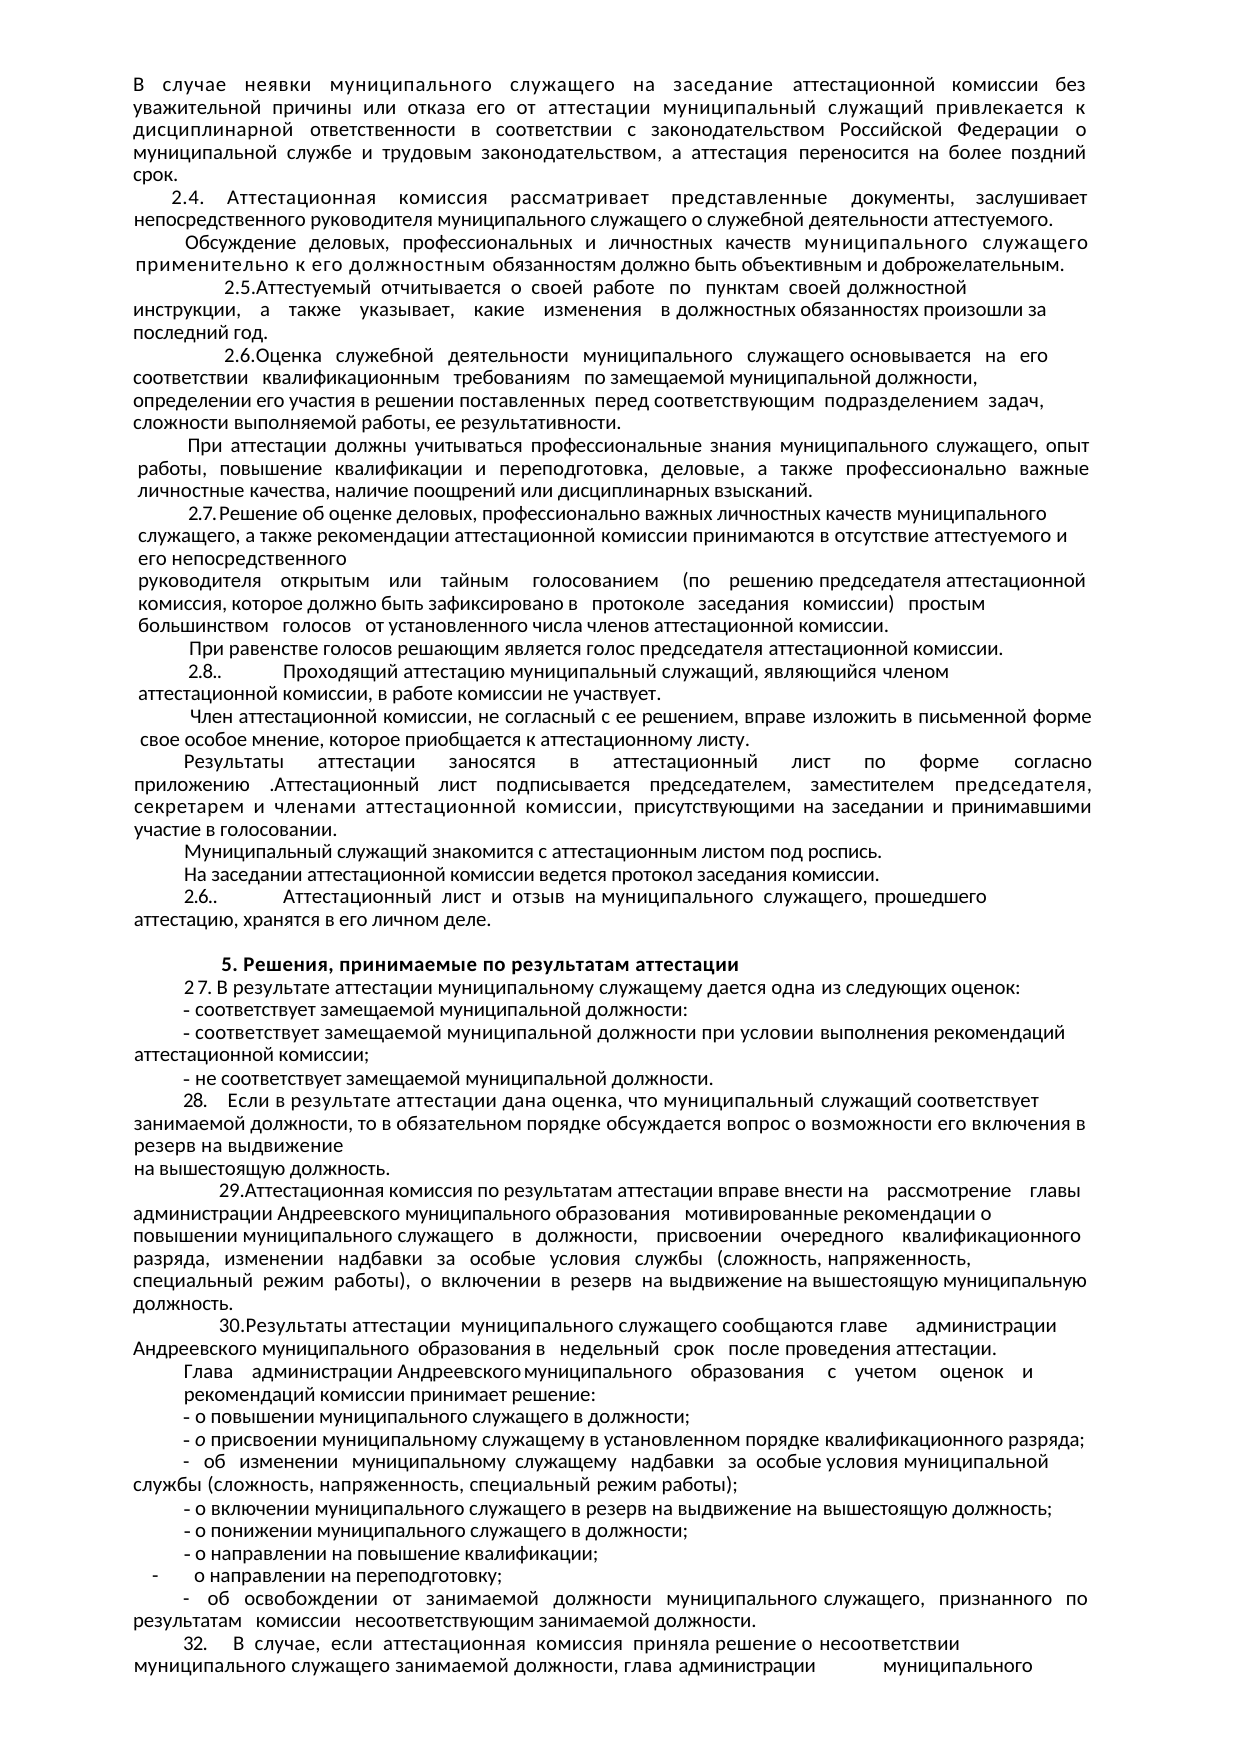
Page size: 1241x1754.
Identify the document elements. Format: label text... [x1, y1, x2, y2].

text - об изменении муниципальному служащему надбавки за особые условия муниципальной службы (сложность, напряженность, специальный режим работы); [133, 1451, 1092, 1496]
text 2 7. В результате аттестации муниципальному служащему дается одна из следующих оценок: [133, 976, 1092, 999]
text 2.6.Оценка служебной деятельности муниципального служащего основывается на его соответствии квалификационным требованиям по замещаемой муниципальной должности, определении его участия в решении поставленных перед соответствующим подразделением задач, сложности выполняемой работы, ее результативности. [133, 344, 1092, 434]
text Результаты аттестации заносятся в аттестационный лист по форме согласно приложению .Аттестационный лист подписывается председателем, заместителем председателя, секретарем и членами аттестационной комиссии, присутствующими на заседании и принимавшими участие в голосовании. [134, 751, 1092, 841]
list соответствует замещаемой муниципальной должности: [183, 999, 1092, 1021]
text На заседании аттестационной комиссии ведется протокол заседания комиссии. [134, 863, 1091, 886]
text - об освобождении от занимаемой должности муниципального служащего, признанного по результатам комиссии несоответствующим занимаемой должности. [133, 1587, 1092, 1632]
text 2.5.Аттестуемый отчитывается о своей работе по пунктам своей должностной инструкции, а также указывает, какие изменения в должностных обязанностях произошли за последний год. [133, 276, 1092, 344]
list о понижении муниципального служащего в должности; [183, 1519, 1092, 1542]
list о повышении муниципального служащего в должности; [183, 1406, 1092, 1428]
text 2.8.. Проходящий аттестацию муниципальный служащий, являющийся членом аттестационной комиссии, в работе комиссии не участвует. [138, 660, 1092, 705]
text При аттестации должны учитываться профессиональные знания муниципального служащего, опыт работы, повышение квалификации и переподготовка, деловые, а также профессионально важные личностные качества, наличие поощрений или дисциплинарных взысканий. [137, 435, 1090, 502]
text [133, 1632, 1092, 1677]
text При равенстве голосов решающим является голос председателя аттестационной комиссии. [139, 637, 1091, 660]
list о присвоении муниципальному служащему в установленном порядке квалификационного разряда; [134, 1428, 1092, 1451]
list о включении муниципального служащего в резерв на выдвижение на вышестоящую должность; [134, 1497, 1092, 1519]
list соответствует замещаемой муниципальной должности при условии выполнения рекомендаций аттестационной комиссии; [134, 1021, 1092, 1066]
text 2.7. Решение об оценке деловых, профессионально важных личностных качеств муниципального служащего, а также рекомендации аттестационной комиссии принимаются в отсутствие аттестуемого и его непосредственного руководителя открытым или тайным голосованием (по решению председателя аттестационной комиссия, которое должно быть зафиксировано в протоколе заседания комиссии) простым большинством голосов от установленного числа членов аттестационной комиссии. [138, 502, 1092, 637]
text 5. Решения, принимаемые по результатам аттестации [221, 954, 1092, 976]
list о направлении на повышение квалификации; [183, 1542, 1092, 1564]
text 28. Если в результате аттестации дана оценка, что муниципальный служащий соответствует занимаемой должности, то в обязательном порядке обсуждается вопрос о возможности его включения в резерв на выдвижение на вышестоящую должность. [133, 1090, 1092, 1180]
text Обсуждение деловых, профессиональных и личностных качеств муниципального служащего применительно к его должностным обязанностям должно быть объективным и доброжелательным. [135, 231, 1088, 276]
text - о направлении на переподготовку; [133, 1564, 1092, 1587]
text В случае неявки муниципального служащего на заседание аттестационной комиссии без уважительной причины или отказа его от аттестации муниципальный служащий привлекается к дисциплинарной ответственности в соответствии с законодательством Российской Федерации о муниципальной службе и трудовым законодательством, а аттестация переносится на более поздний срок. [133, 74, 1086, 186]
text Член аттестационной комиссии, не согласный с ее решением, вправе изложить в письменной форме свое особое мнение, которое приобщается к аттестационному листу. [140, 706, 1092, 751]
text Муниципальный служащий знакомится с аттестационным листом под роспись. [134, 841, 1092, 863]
text 2.6.. Аттестационный лист и отзыв на муниципального служащего, прошедшего аттестацию, хранятся в его личном деле. [133, 886, 1092, 931]
text 30.Результаты аттестации муниципального служащего сообщаются главе администрации Андреевского муниципального образования в недельный срок после проведения аттестации. [133, 1315, 1092, 1360]
text 29.Аттестационная комиссия по результатам аттестации вправе внести на рассмотрение главы администрации Андреевского муниципального образования мотивированные рекомендации о повышении муниципального служащего в должности, присвоении очередного квалификационного разряда, изменении надбавки за особые условия службы (сложность, напряженность, специальный режим работы), о включении в резерв на выдвижение на вышестоящую муниципальную должность. [133, 1180, 1092, 1315]
text Глава администрации Андреевского муниципального образования с учетом оценок и рекомендаций комиссии принимает решение: [183, 1361, 1092, 1406]
text 2.4. Аттестационная комиссия рассматривает представленные документы, заслушивает непосредственного руководителя муниципального служащего о служебной деятельности аттестуемого. [133, 186, 1087, 231]
list не соответствует замещаемой муниципальной должности. [183, 1067, 1092, 1089]
